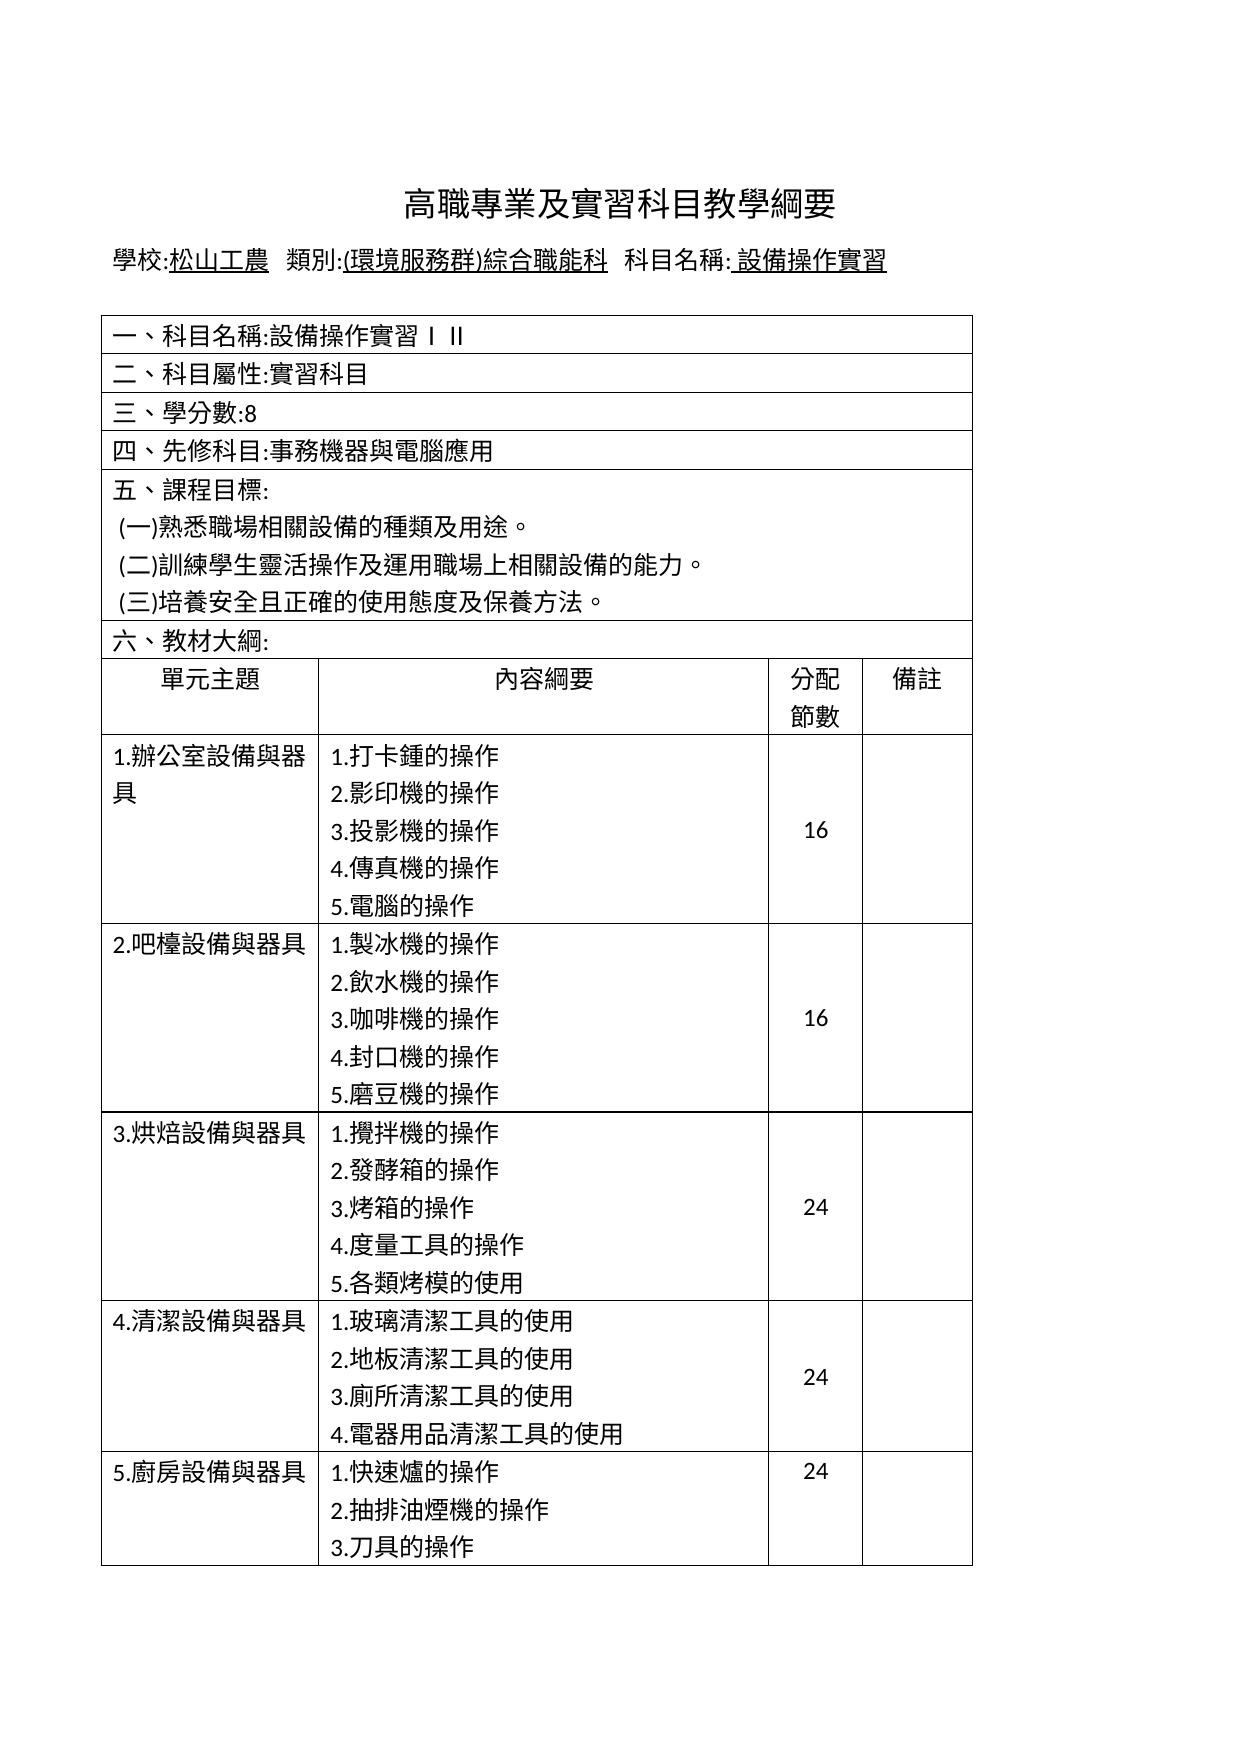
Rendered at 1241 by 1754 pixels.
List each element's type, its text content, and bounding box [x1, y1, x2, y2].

table_cell 1.玻璃清潔工具的使用 2.地板清潔工具的使用 3.廁所清潔工具的使用 4.電器用品清潔工具的使用 [319, 1301, 768, 1451]
table_cell 16 [769, 735, 862, 923]
table_cell 16 [769, 924, 862, 1111]
table_cell 備註 [863, 659, 972, 734]
table_cell [863, 1113, 972, 1300]
table_cell 四、先修科目:事務機器與電腦應用 [102, 431, 972, 469]
table_cell 內容綱要 [319, 659, 768, 734]
table_cell 1.打卡鍾的操作 2.影印機的操作 3.投影機的操作 4.傳真機的操作 5.電腦的操作 [319, 735, 768, 923]
table_cell 1.攪拌機的操作 2.發酵箱的操作 3.烤箱的操作 4.度量工具的操作 5.各類烤模的使用 [319, 1113, 768, 1300]
table_cell 3.烘焙設備與器具 [102, 1113, 318, 1300]
table_cell 六、教材大綱: [102, 621, 972, 658]
table_cell 單元主題 [102, 659, 318, 734]
table_cell [863, 924, 972, 1111]
table_cell 二、科目屬性:實習科目 [102, 354, 972, 392]
table_cell 三、學分數:8 [102, 393, 972, 430]
table_cell 24 [769, 1301, 862, 1451]
table_cell [863, 1301, 972, 1451]
table_cell 分配節數 [769, 659, 862, 734]
table_cell [863, 1452, 972, 1564]
table_cell 5.廚房設備與器具 [102, 1452, 318, 1564]
table_header 一、科目名稱:設備操作實習ⅠⅡ [102, 316, 972, 353]
table_cell 1.製冰機的操作 2.飲水機的操作 3.咖啡機的操作 4.封口機的操作 5.磨豆機的操作 [319, 924, 768, 1111]
table_cell 4.清潔設備與器具 [102, 1301, 318, 1451]
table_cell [319, 1452, 768, 1564]
table_cell 1.辦公室設備與器具 [102, 735, 318, 923]
text 高職專業及實習科目教學綱要 [112, 164, 1128, 239]
table_cell 五、課程目標: (一)熟悉職場相關設備的種類及用途。 (二)訓練學生靈活操作及運用職場上相關設備的能力。 (三)培養安全且正確的使用態度及保養方法。 [102, 470, 972, 620]
table_cell 24 [769, 1452, 862, 1564]
table_cell 2.吧檯設備與器具 [102, 924, 318, 1111]
table_cell [863, 735, 972, 923]
table_cell 24 [769, 1113, 862, 1300]
text 學校:松山工農 類別:(環境服務群)綜合職能科 科目名稱: 設備操作實習 [112, 239, 1128, 277]
